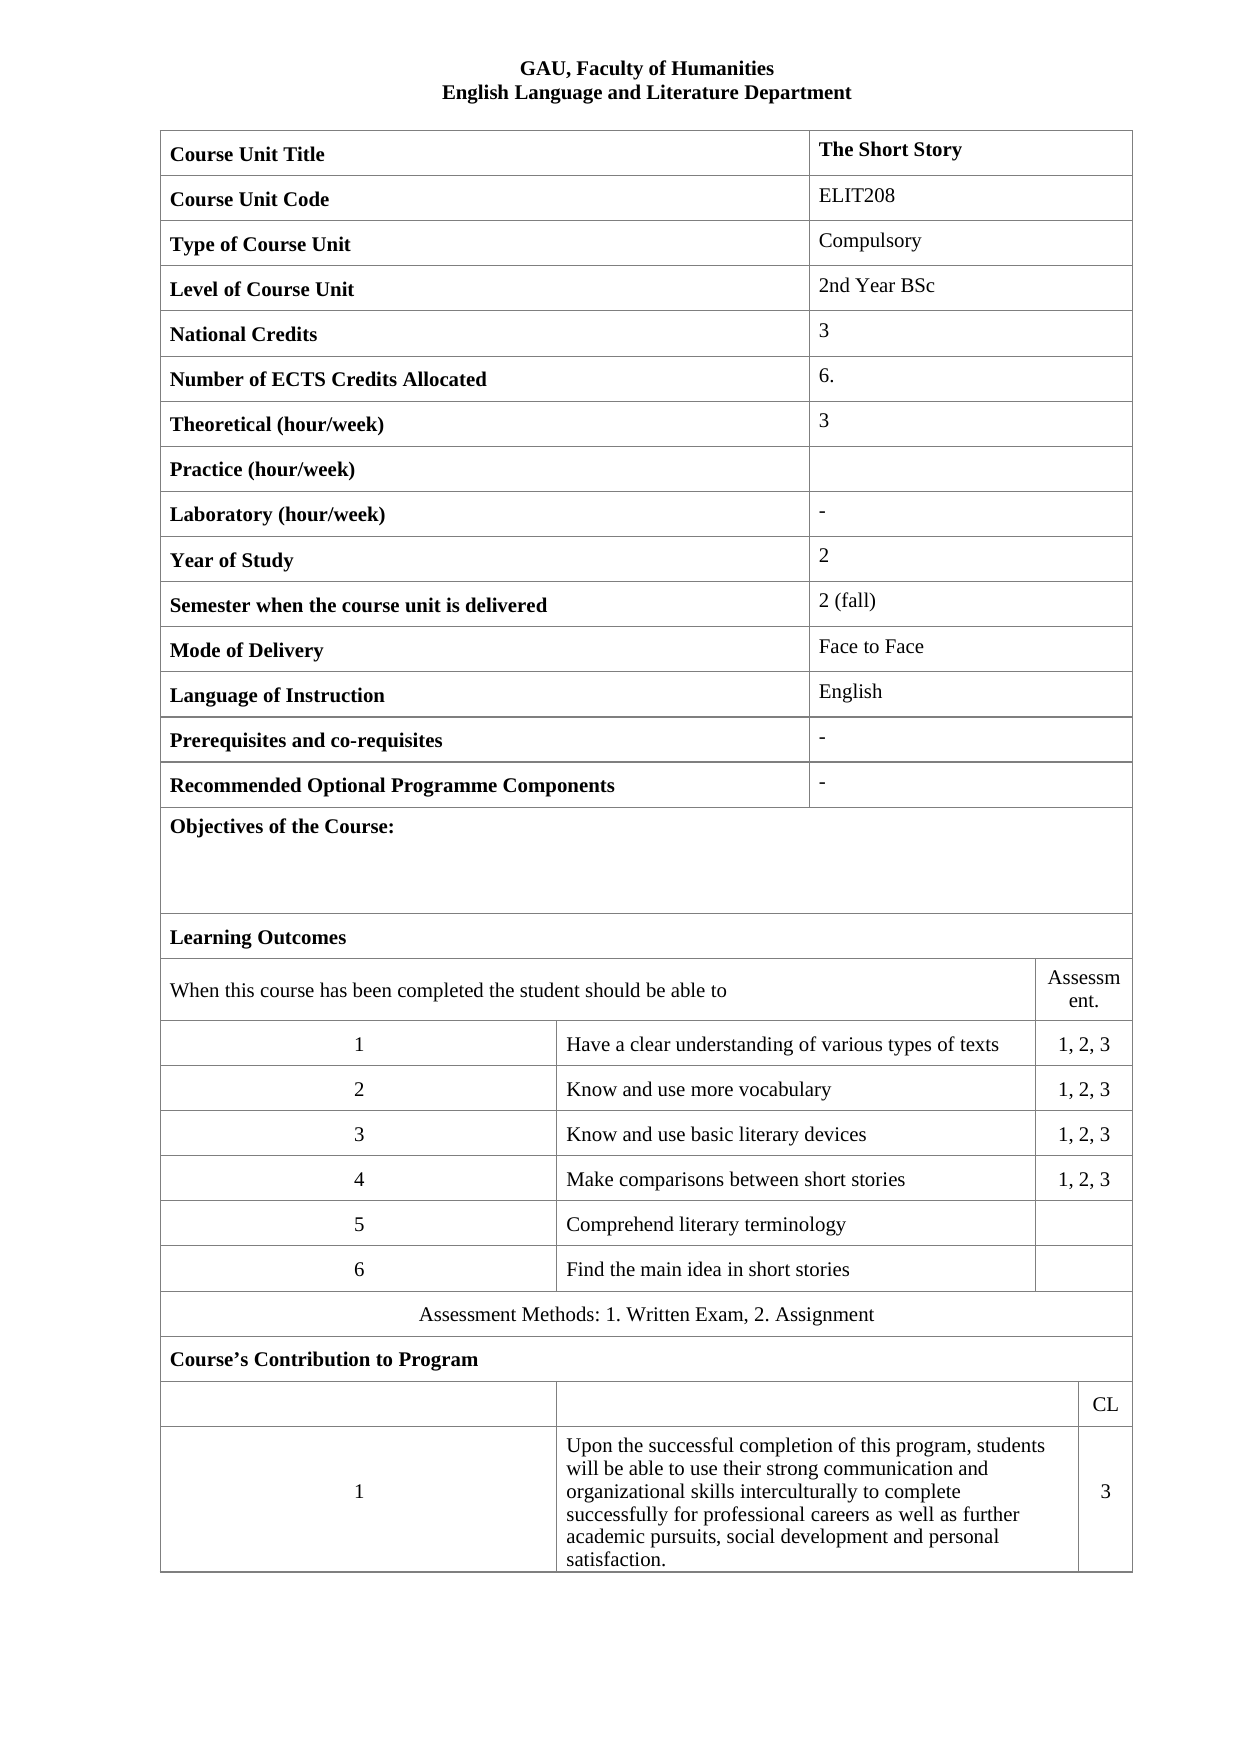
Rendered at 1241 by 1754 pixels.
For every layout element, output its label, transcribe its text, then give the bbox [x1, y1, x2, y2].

table_cell [810, 447, 1132, 491]
table_cell Know and use more vocabulary [557, 1066, 1035, 1110]
table_cell [1036, 1201, 1132, 1245]
table_cell Compulsory [810, 221, 1132, 265]
table_cell 6 [161, 1246, 556, 1291]
table_cell Theoretical (hour/week) [161, 402, 809, 446]
table_cell Upon the successful completion of this program, students will be able to use their strong communication and organizational skills interculturally to complete successfully for professional careers as well as further academic pursuits, social development and personal satisfaction. [557, 1427, 1078, 1571]
table_cell Make comparisons between short stories [557, 1156, 1035, 1200]
table_cell 2 (fall) [810, 582, 1132, 626]
text English Language and Literature Department [440, 81, 854, 104]
table_cell 3 [1079, 1427, 1132, 1571]
table_cell 1, 2, 3 [1036, 1111, 1132, 1155]
table_cell 2 [810, 537, 1132, 581]
table_cell Number of ECTS Credits Allocated [161, 357, 809, 401]
table_cell 6. [810, 357, 1132, 401]
table_cell Level of Course Unit [161, 266, 809, 310]
table_cell 4 [161, 1156, 556, 1200]
table_cell 2 [161, 1066, 556, 1110]
table_cell Learning Outcomes [161, 914, 1132, 958]
table_cell 3 [810, 311, 1132, 356]
table_header Course Unit Title [161, 131, 809, 175]
table_cell 1 [161, 1021, 556, 1065]
table_cell Objectives of the Course: [161, 808, 1132, 913]
table_cell Laboratory (hour/week) [161, 492, 809, 536]
table_cell Recommended Optional Programme Components [161, 763, 809, 807]
table_cell 1, 2, 3 [1036, 1021, 1132, 1065]
text GAU, Faculty of Humanities [440, 57, 854, 81]
table_cell English [810, 672, 1132, 716]
table_cell Practice (hour/week) [161, 447, 809, 491]
table_cell 1, 2, 3 [1036, 1156, 1132, 1200]
table_cell Mode of Delivery [161, 627, 809, 671]
table_cell 2nd Year BSc [810, 266, 1132, 310]
table_cell When this course has been completed the student should be able to [161, 959, 1035, 1020]
table_cell 1 [161, 1427, 556, 1571]
table_cell Assessment Methods: 1. Written Exam, 2. Assignment [161, 1292, 1132, 1336]
table_cell Course’s Contribution to Program [161, 1337, 1132, 1381]
table_cell 5 [161, 1201, 556, 1245]
table_cell Know and use basic literary devices [557, 1111, 1035, 1155]
table_cell [1036, 1246, 1132, 1291]
table_cell - [810, 492, 1132, 536]
table_cell 3 [810, 402, 1132, 446]
table_cell Course Unit Code [161, 176, 809, 220]
table_cell ELIT208 [810, 176, 1132, 220]
table_cell CL [1079, 1382, 1132, 1426]
table_cell Find the main idea in short stories [557, 1246, 1035, 1291]
table_cell Prerequisites and co-requisites [161, 718, 809, 761]
table_cell Comprehend literary terminology [557, 1201, 1035, 1245]
table_cell - [810, 763, 1132, 807]
table_cell - [810, 718, 1132, 761]
table_cell 3 [161, 1111, 556, 1155]
table_cell Semester when the course unit is delivered [161, 582, 809, 626]
table_header The Short Story [810, 131, 1132, 175]
table_cell 1, 2, 3 [1036, 1066, 1132, 1110]
table_cell Assessm ent. [1036, 959, 1132, 1020]
table_cell [161, 1382, 556, 1426]
table_cell Have a clear understanding of various types of texts [557, 1021, 1035, 1065]
table_cell Type of Course Unit [161, 221, 809, 265]
table_cell National Credits [161, 311, 809, 356]
table_cell Face to Face [810, 627, 1132, 671]
table_cell Language of Instruction [161, 672, 809, 716]
table_cell [557, 1382, 1078, 1426]
table_cell Year of Study [161, 537, 809, 581]
